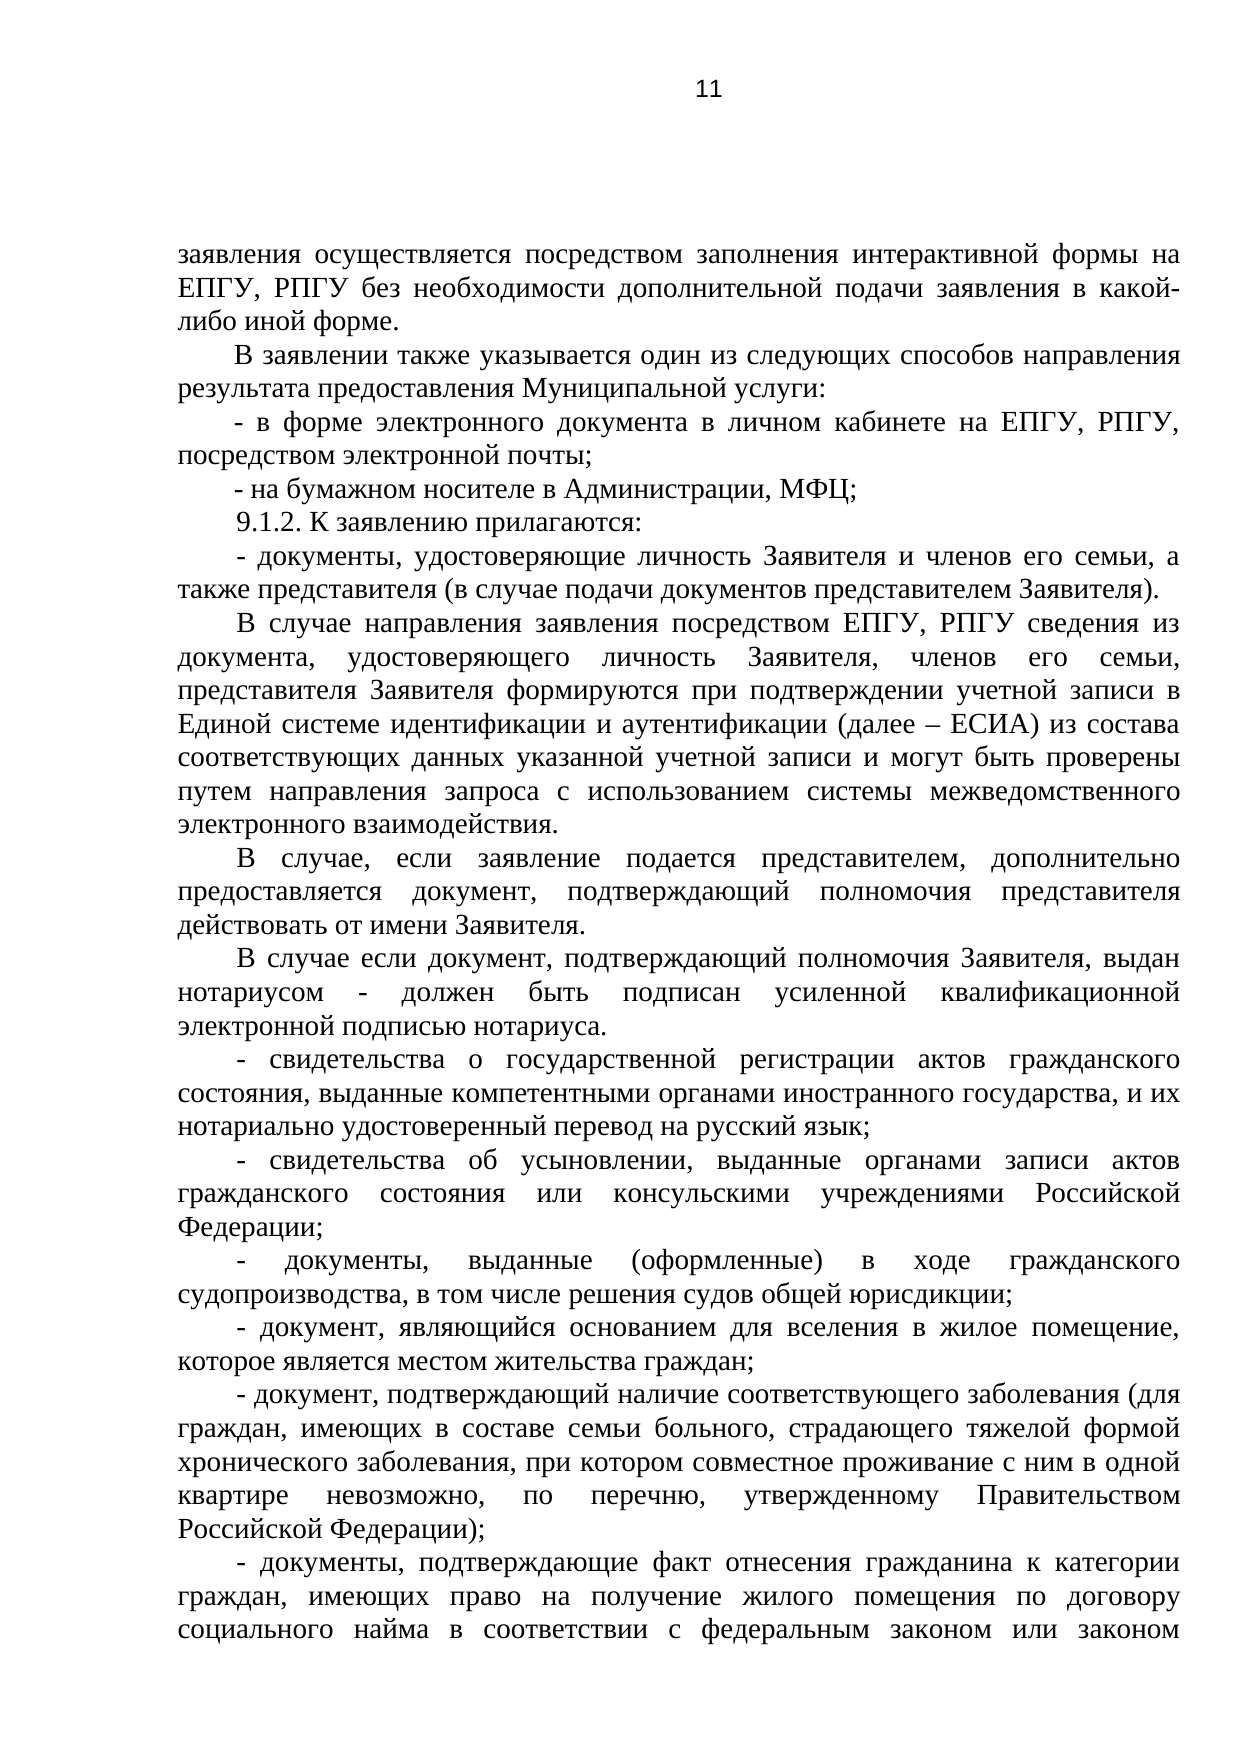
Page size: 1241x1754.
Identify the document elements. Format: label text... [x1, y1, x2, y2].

text В случае направления заявления посредством ЕПГУ, РПГУ сведения из документа, удостоверяющего личность Заявителя, членов его семьи, представителя Заявителя формируются при подтверждении учетной записи в Единой системе идентификации и аутентификации (далее – ЕСИА) из состава соответствующих данных указанной учетной записи и могут быть проверены путем направления запроса с использованием системы межведомственного электронного взаимодействия. [177, 605, 1181, 840]
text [177, 236, 1181, 337]
text В случае, если заявление подается представителем, дополнительно предоставляется документ, подтверждающий полномочия представителя действовать от имени Заявителя. [177, 840, 1181, 941]
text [177, 1544, 1181, 1645]
text 9.1.2. К заявлению прилагаются: [177, 504, 1181, 538]
text - свидетельства о государственной регистрации актов гражданского состояния, выданные компетентными органами иностранного государства, и их нотариально удостоверенный перевод на русский язык; [177, 1041, 1181, 1142]
text - свидетельства об усыновлении, выданные органами записи актов гражданского состояния или консульскими учреждениями Российской Федерации; [177, 1142, 1181, 1242]
text - в форме электронного документа в личном кабинете на ЕПГУ, РПГУ, посредством электронной почты; [177, 404, 1181, 471]
text - документ, являющийся основанием для вселения в жилое помещение, которое является местом жительства граждан; [177, 1309, 1181, 1377]
text В заявлении также указывается один из следующих способов направления результата предоставления Муниципальной услуги: [177, 337, 1181, 404]
text - документ, подтверждающий наличие соответствующего заболевания (для граждан, имеющих в составе семьи больного, страдающего тяжелой формой хронического заболевания, при котором совместное проживание с ним в одной квартире невозможно, по перечню, утвержденному Правительством Российской Федерации); [177, 1377, 1181, 1544]
text - документы, выданные (оформленные) в ходе гражданского судопроизводства, в том числе решения судов общей юрисдикции; [177, 1242, 1181, 1309]
text В случае если документ, подтверждающий полномочия Заявителя, выдан нотариусом - должен быть подписан усиленной квалификационной электронной подписью нотариуса. [177, 941, 1181, 1041]
text - документы, удостоверяющие личность Заявителя и членов его семьи, а также представителя (в случае подачи документов представителем Заявителя). [177, 538, 1181, 605]
text - на бумажном носителе в Администрации, МФЦ; [177, 471, 1181, 504]
